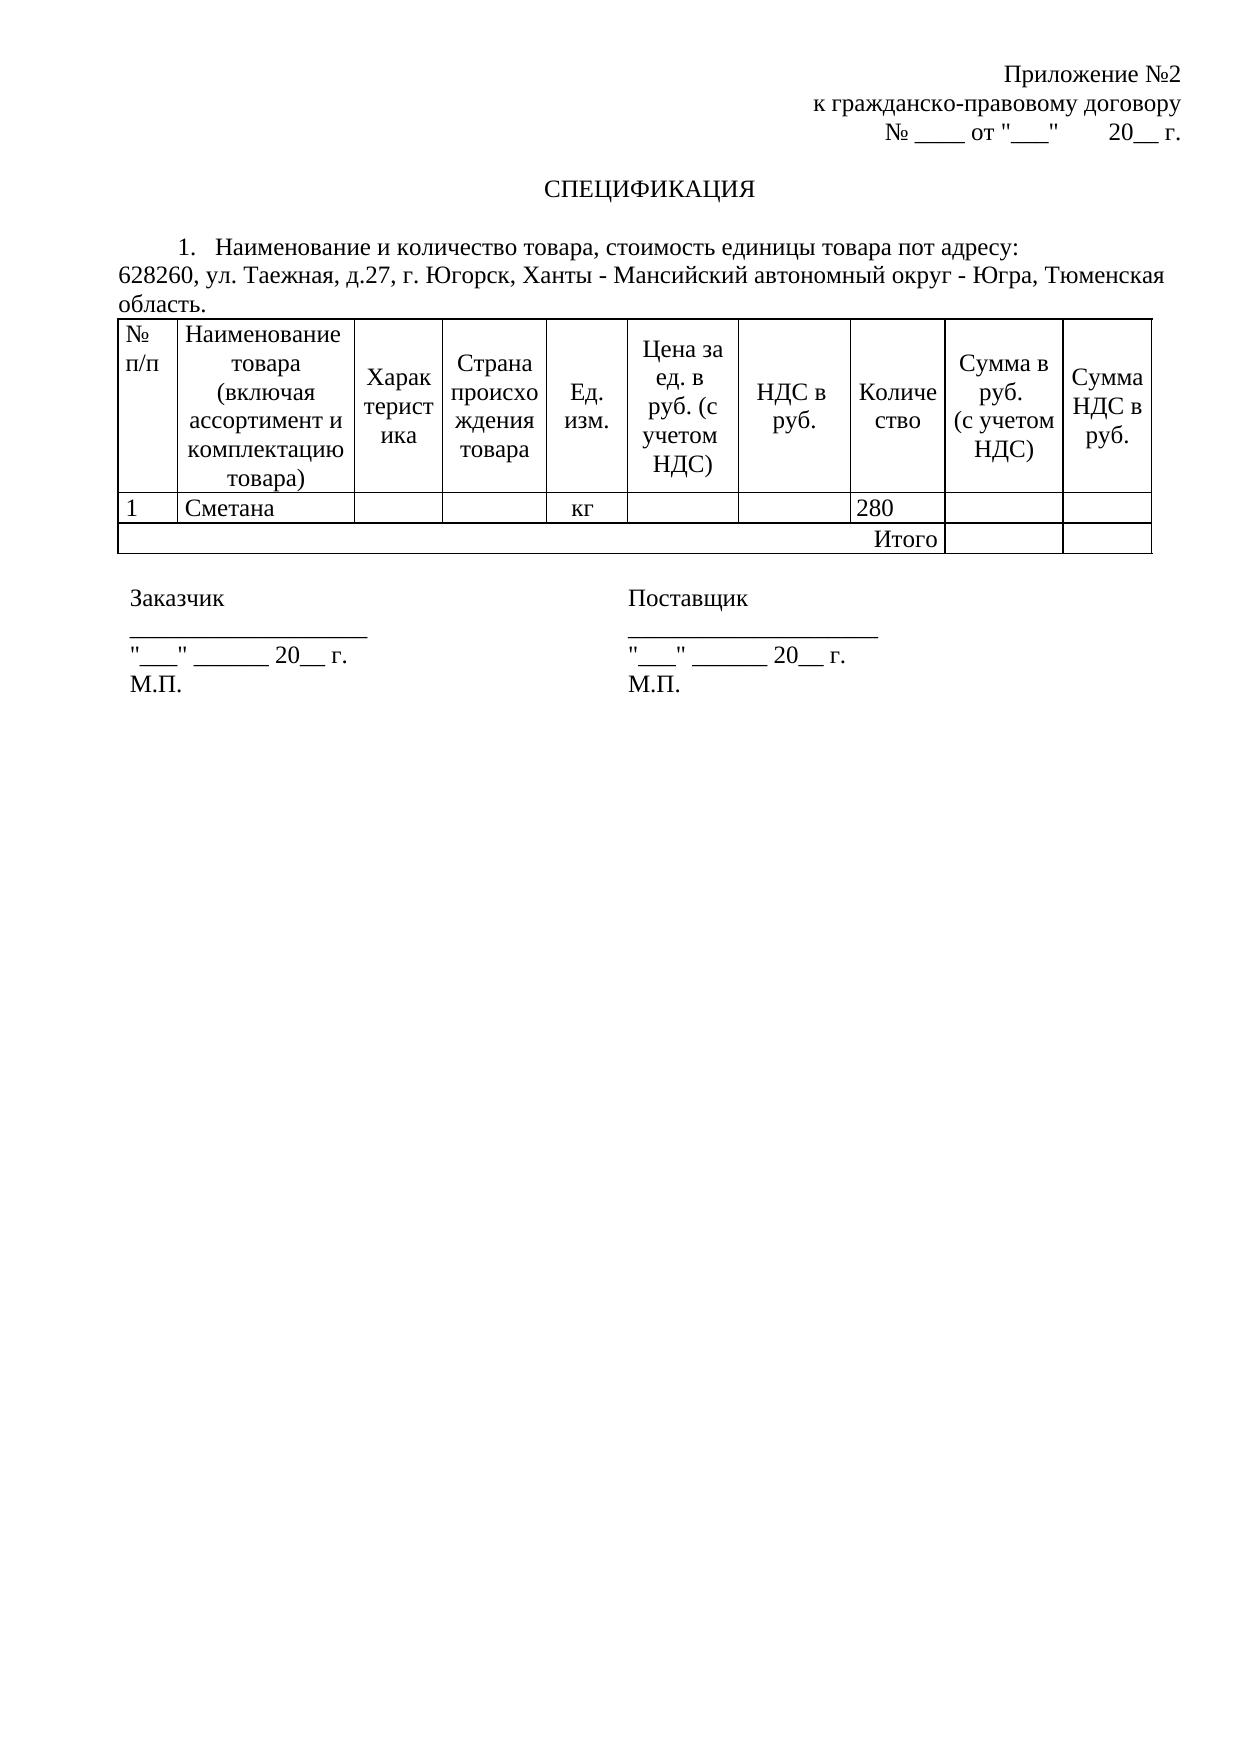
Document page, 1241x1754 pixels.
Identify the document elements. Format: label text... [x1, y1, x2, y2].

text 628260, ул. Таежная, д.27, г. Югорск, Ханты - Мансийский автономный округ - Югра, Тюменская область. [118, 260, 1181, 318]
table_header Количество [851, 320, 944, 492]
text № ____ от "___" 20__ г. [118, 117, 1181, 145]
table_header Страна происхождения товара [443, 320, 546, 492]
table_cell [1064, 493, 1151, 522]
table_cell Итого [119, 524, 944, 552]
table_header Заказчик ___________________ "___" ______ 20__ г. М.П. [118, 583, 617, 698]
table_cell Сметана [178, 493, 354, 522]
table_cell [355, 493, 442, 522]
table_cell [443, 493, 546, 522]
text СПЕЦИФИКАЦИЯ [118, 174, 1181, 203]
table_header Ед. изм. [547, 320, 627, 492]
table_cell [946, 524, 1062, 552]
table_cell 1 [119, 493, 177, 522]
table_cell кг [547, 493, 627, 522]
table_cell [739, 493, 850, 522]
table_cell [1064, 524, 1151, 552]
table_header № п/п [119, 320, 177, 492]
table_header НДС в руб. [739, 320, 850, 492]
table_header Сумма в руб. (с учетом НДС) [946, 320, 1062, 492]
table_header Наименование товара (включая ассортимент и комплектацию товара) [178, 320, 354, 492]
text к гражданско-правовому договору [118, 88, 1181, 117]
table_header Сумма НДС в руб. [1064, 320, 1151, 492]
list Наименование и количество товара, стоимость единицы товара пот адресу: [177, 232, 1181, 260]
table_header Поставщик ____________________ "___" ______ 20__ г. М.П. [617, 583, 1115, 698]
table_header Цена за ед. в руб. (с учетом НДС) [628, 320, 738, 492]
table_cell [946, 493, 1062, 522]
text Приложение №2 [118, 59, 1181, 88]
table_cell [628, 493, 738, 522]
table_cell 280 [851, 493, 944, 522]
table_header Характеристика [355, 320, 442, 492]
